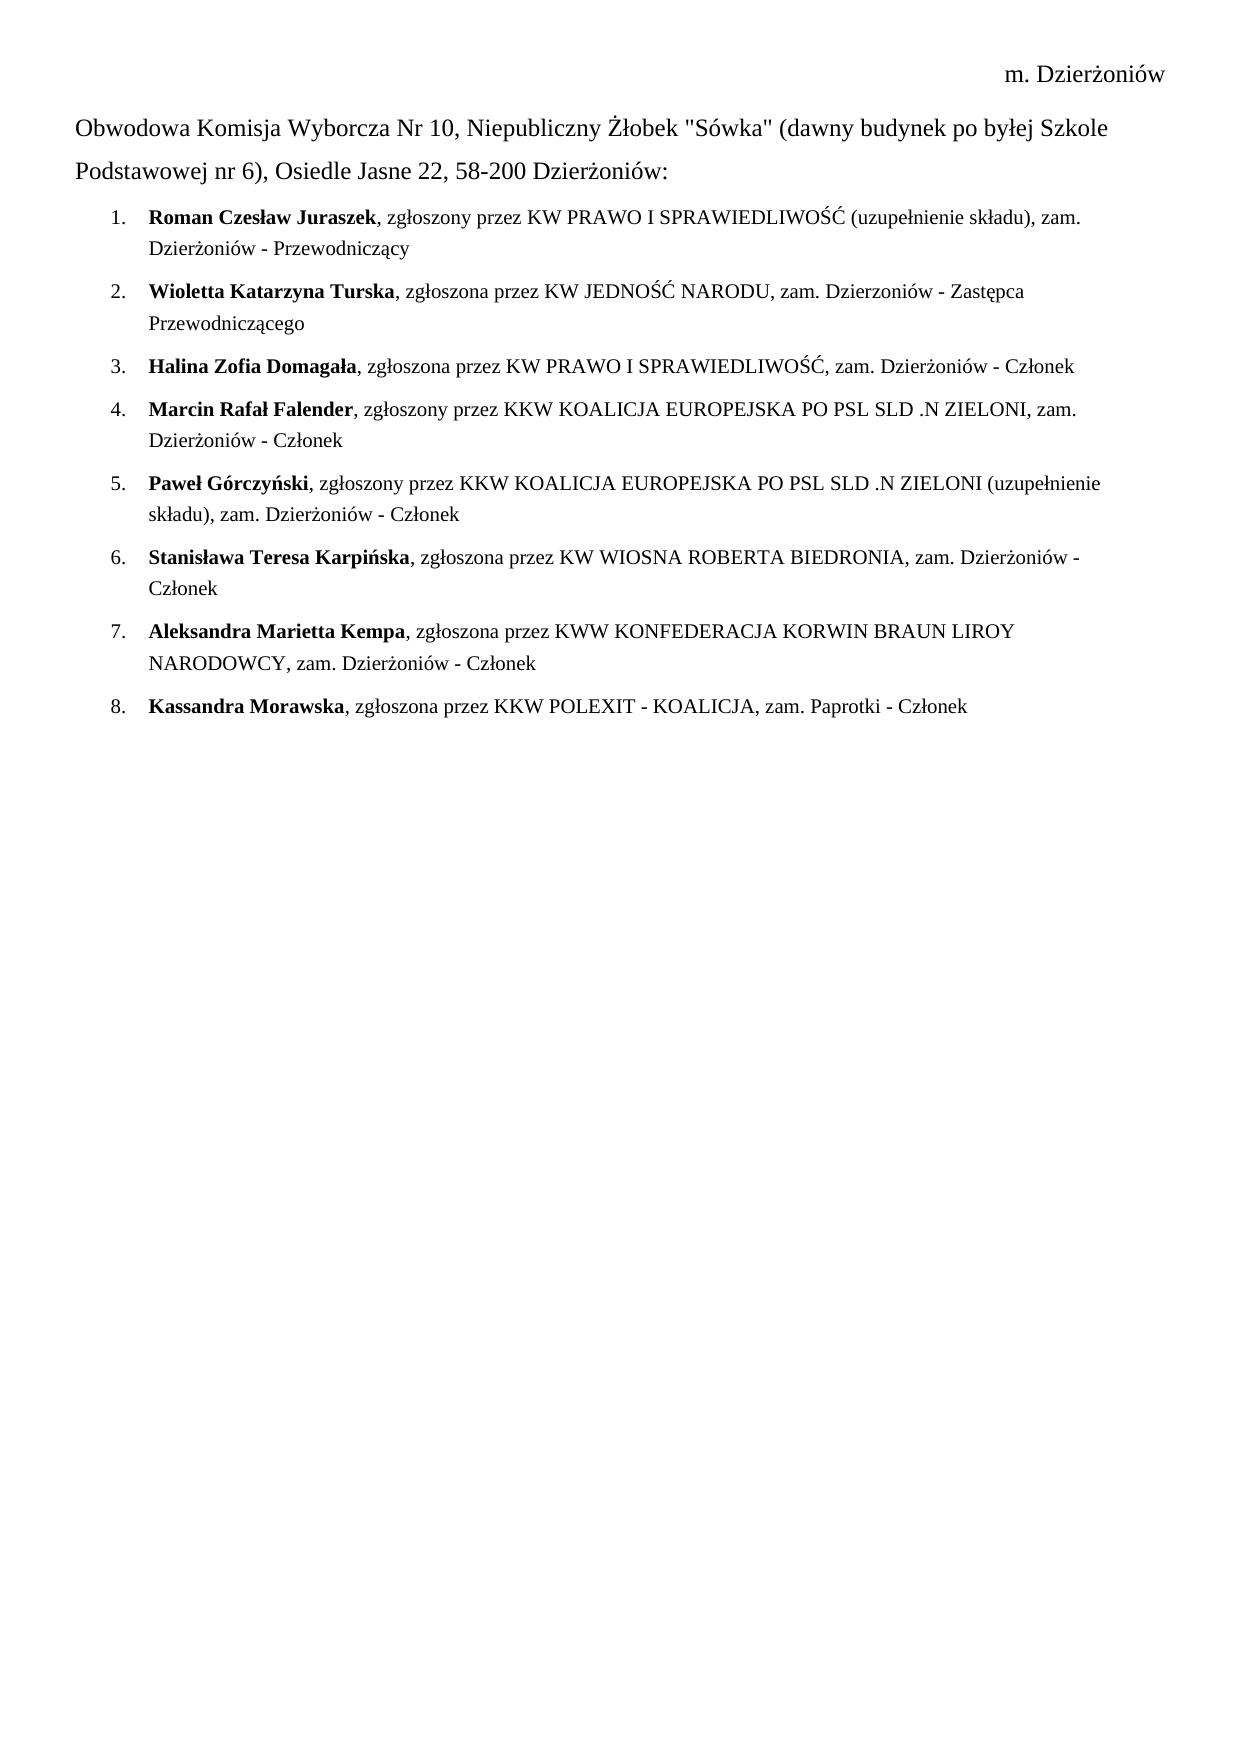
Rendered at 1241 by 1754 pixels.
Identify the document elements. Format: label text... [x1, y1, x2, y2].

table_cell 7. [64, 614, 137, 688]
table_cell 6. [64, 539, 137, 613]
table_cell Paweł Górczyński, zgłoszony przez KKW KOALICJA EUROPEJSKA PO PSL SLD .N ZIELONI (uzupełnienie składu), zam. Dzierżoniów - Członek [137, 465, 1127, 539]
text Obwodowa Komisja Wyborcza Nr 10, Niepubliczny Żłobek "Sówka" (dawny budynek po byłej Szkole Podstawowej nr 6), Osiedle Jasne 22, 58-200 Dzierżoniów: [75, 113, 1165, 185]
table_cell Halina Zofia Domagała, zgłoszona przez KW PRAWO I SPRAWIEDLIWOŚĆ, zam. Dzierżoniów - Członek [137, 348, 1127, 391]
table_cell 3. [64, 348, 137, 391]
table_cell 5. [64, 465, 137, 539]
table_cell Wioletta Katarzyna Turska, zgłoszona przez KW JEDNOŚĆ NARODU, zam. Dzierzoniów - Zastępca Przewodniczącego [137, 273, 1127, 348]
table_header 1. [64, 199, 137, 273]
table_cell Kassandra Morawska, zgłoszona przez KKW POLEXIT - KOALICJA, zam. Paprotki - Członek [137, 688, 1127, 731]
table_cell Aleksandra Marietta Kempa, zgłoszona przez KWW KONFEDERACJA KORWIN BRAUN LIROY NARODOWCY, zam. Dzierżoniów - Członek [137, 614, 1127, 688]
table_cell Stanisława Teresa Karpińska, zgłoszona przez KW WIOSNA ROBERTA BIEDRONIA, zam. Dzierżoniów - Członek [137, 539, 1127, 613]
table_cell 8. [64, 688, 137, 731]
table_cell 4. [64, 391, 137, 465]
text m. Dzierżoniów [75, 59, 1165, 88]
table_header Roman Czesław Juraszek, zgłoszony przez KW PRAWO I SPRAWIEDLIWOŚĆ (uzupełnienie składu), zam. Dzierżoniów - Przewodniczący [137, 199, 1127, 273]
table_cell 2. [64, 273, 137, 348]
table_cell Marcin Rafał Falender, zgłoszony przez KKW KOALICJA EUROPEJSKA PO PSL SLD .N ZIELONI, zam. Dzierżoniów - Członek [137, 391, 1127, 465]
